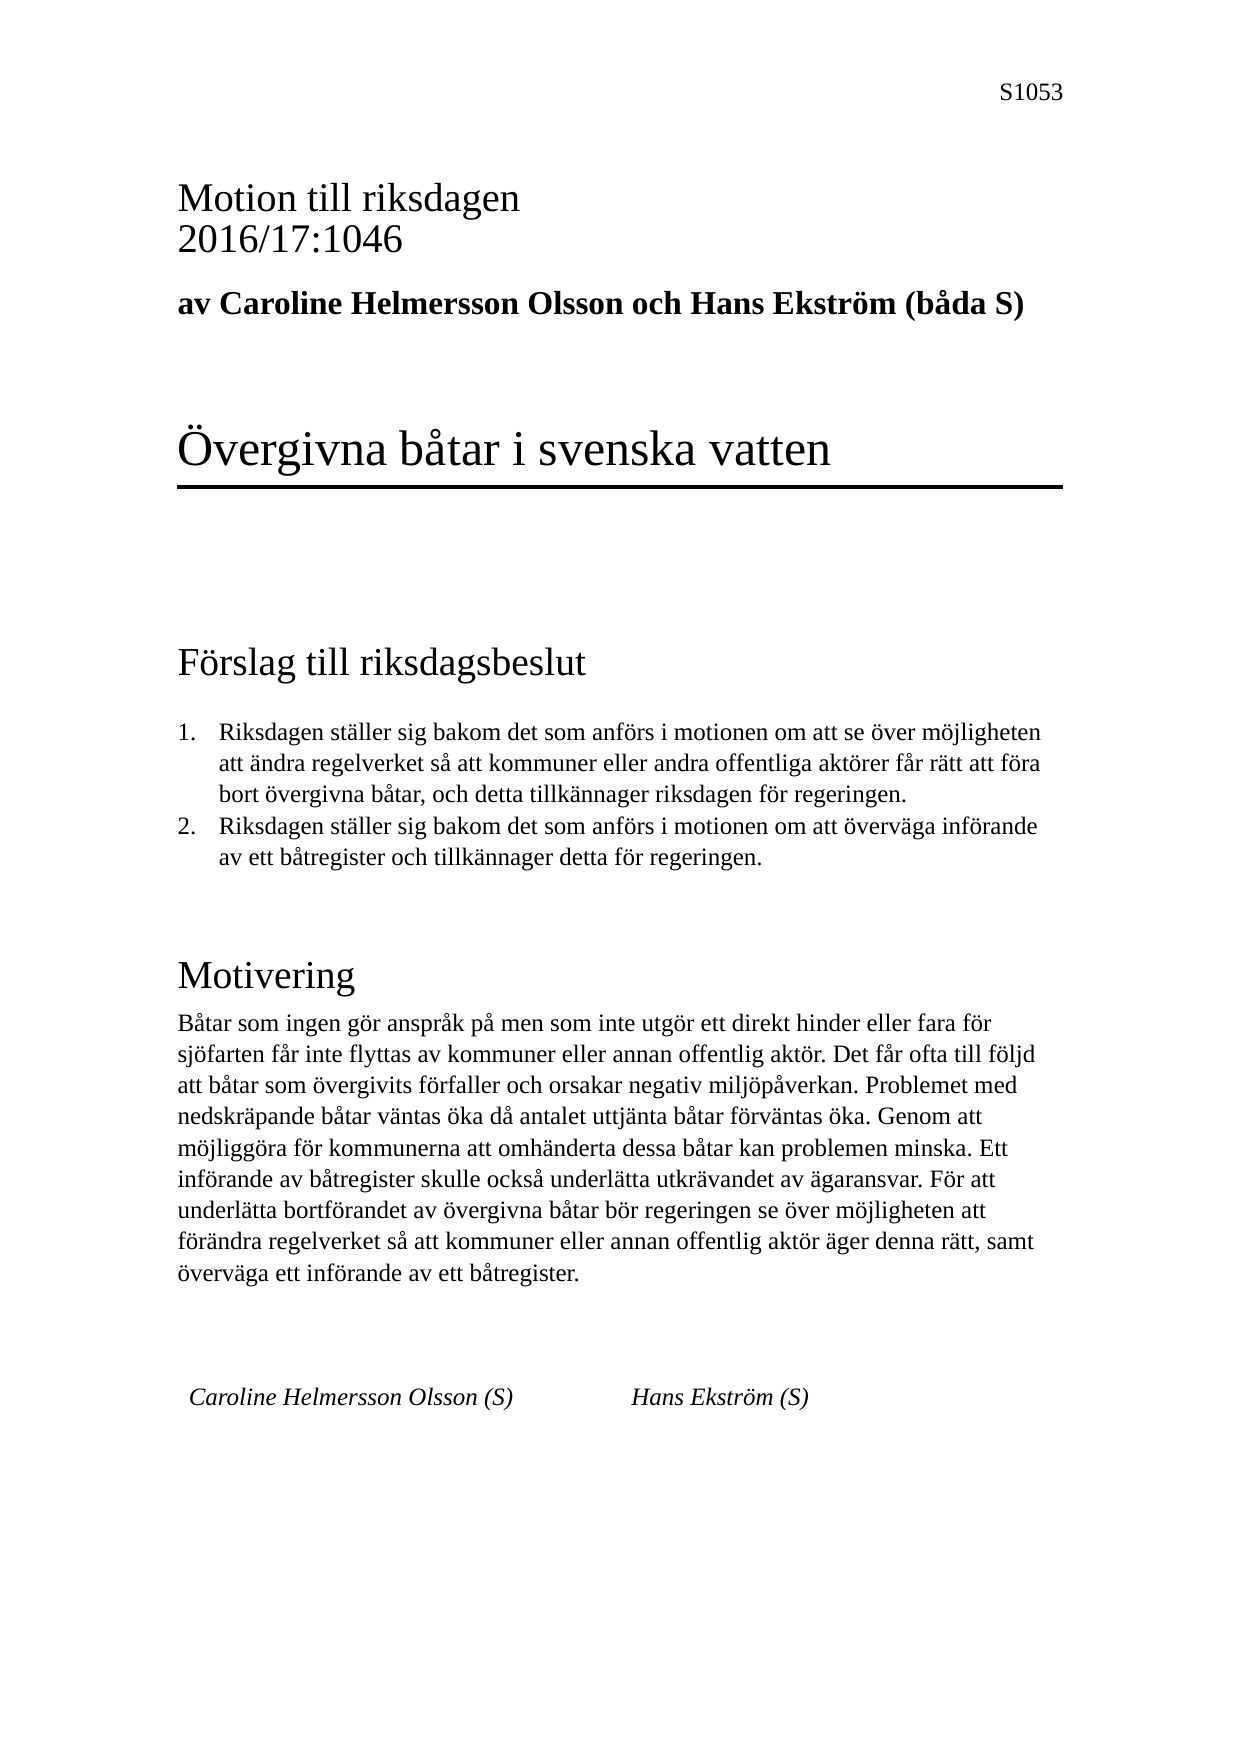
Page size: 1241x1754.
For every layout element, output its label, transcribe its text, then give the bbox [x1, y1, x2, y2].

subtitle Motivering [177, 956, 1063, 997]
text Båtar som ingen gör anspråk på men som inte utgör ett direkt hinder eller fara för sjöfarten får inte flyttas av kommuner eller annan offentlig aktör. Det får ofta till följd att båtar som övergivits förfaller och orsakar negativ miljöpåverkan. Problemet med nedskräpande båtar väntas öka då antalet uttjänta båtar förväntas öka. Genom att möjliggöra för kommunerna att omhänderta dessa båtar kan problemen minska. Ett införande av båtregister skulle också underlätta utkrävandet av ägaransvar. För att underlätta bortförandet av övergivna båtar bör regeringen se över möjligheten att förändra regelverket så att kommuner eller annan offentlig aktör äger denna rätt, samt överväga ett införande av ett båtregister. [177, 1005, 1063, 1286]
table_header Caroline Helmersson Olsson (S) [177, 1349, 620, 1418]
table_header Hans Ekström (S) [620, 1349, 1063, 1418]
